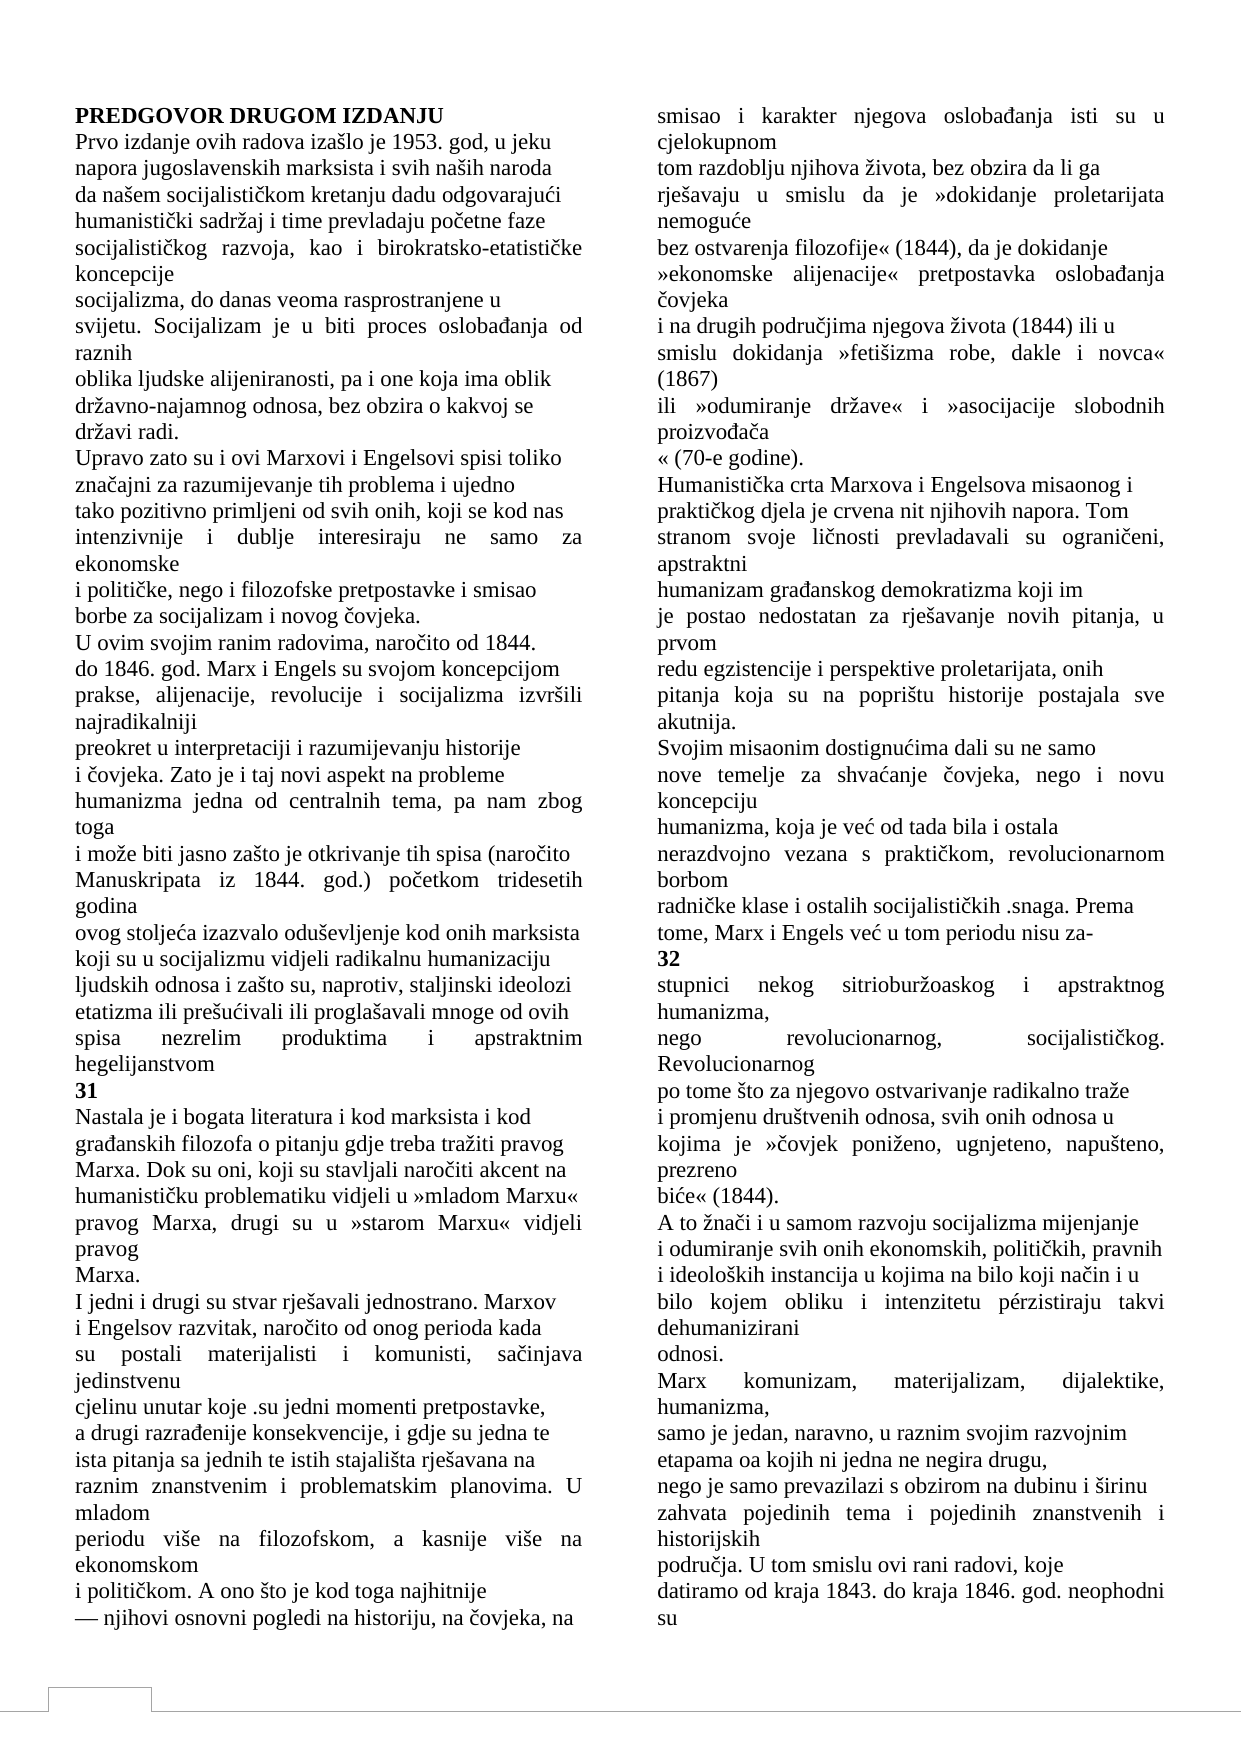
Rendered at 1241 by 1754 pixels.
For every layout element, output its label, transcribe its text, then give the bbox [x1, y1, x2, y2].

text Upravo zato su i ovi Marxovi i Engelsovi spisi toliko [75, 444, 583, 471]
text socijalizma, do danas veoma rasprostranjene u [75, 286, 583, 313]
text ovog stoljeća izazvalo oduševljenje kod onih marksista [75, 919, 583, 945]
text da našem socijalističkom kretanju dadu odgovarajući [75, 181, 583, 207]
text humanistički sadržaj i time prevladaju početne faze [75, 207, 583, 233]
text intenzivnije i dublje interesiraju ne samo za ekonomske [75, 523, 583, 576]
text tako pozitivno primljeni od svih onih, koji se kod nas [75, 497, 583, 523]
text ljudskih odnosa i zašto su, naprotiv, staljinski ideolozi [75, 971, 583, 998]
text preokret u interpretaciji i razumijevanju historije [75, 734, 583, 761]
text državi radi. [75, 418, 583, 444]
text značajni za razumijevanje tih problema i ujedno [75, 471, 583, 497]
text koji su u socijalizmu vidjeli radikalnu humanizaciju [75, 945, 583, 971]
text pravog Marxa, drugi su u »starom Marxu« vidjeli pravog [75, 1209, 583, 1261]
text prakse, alijenacije, revolucije i socijalizma izvršili najradikalniji [75, 682, 583, 734]
text oblika ljudske alijeniranosti, pa i one koja ima oblik [75, 365, 583, 392]
text i čovjeka. Zato je i taj novi aspekt na probleme [75, 761, 583, 787]
text građanskih filozofa o pitanju gdje treba tražiti pravog [75, 1129, 583, 1156]
text Nastala je i bogata literatura i kod marksista i kod [75, 1103, 583, 1129]
text 31 [75, 1077, 583, 1103]
text do 1846. god. Marx i Engels su svojom koncepcijom [75, 655, 583, 682]
text U ovim svojim ranim radovima, naročito od 1844. [75, 629, 583, 655]
text Marxa. Dok su oni, koji su stavljali naročiti akcent na [75, 1156, 583, 1182]
text napora jugoslavenskih marksista i svih naših naroda [75, 154, 583, 181]
text i može biti jasno zašto je otkrivanje tih spisa (naročito [75, 840, 583, 866]
text Marxa. [75, 1261, 583, 1288]
text državno-najamnog odnosa, bez obzira o kakvoj se [75, 392, 583, 418]
text borbe za socijalizam i novog čovjeka. [75, 602, 583, 629]
text humanizma jedna od centralnih tema, pa nam zbog toga [75, 787, 583, 840]
text svijetu. Socijalizam je u biti proces oslobađanja od raznih [75, 313, 583, 365]
text i političke, nego i filozofske pretpostavke i smisao [75, 576, 583, 602]
text I jedni i drugi su stvar rješavali jednostrano. Marxov [75, 1288, 583, 1314]
text Manuskripata iz 1844. god.) početkom tridesetih godina [75, 866, 583, 919]
text humanističku problematiku vidjeli u »mladom Marxu« [75, 1182, 583, 1209]
text PREDGOVOR DRUGOM IZDANJU [75, 102, 583, 128]
text etatizma ili prešućivali ili proglašavali mnoge od ovih [75, 998, 583, 1024]
text spisa nezrelim produktima i apstraktnim hegelijanstvom [75, 1024, 583, 1077]
text socijalističkog razvoja, kao i birokratsko-etatističke koncepcije [75, 233, 583, 286]
text Prvo izdanje ovih radova izašlo je 1953. god, u jeku [75, 128, 583, 154]
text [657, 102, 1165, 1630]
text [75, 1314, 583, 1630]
